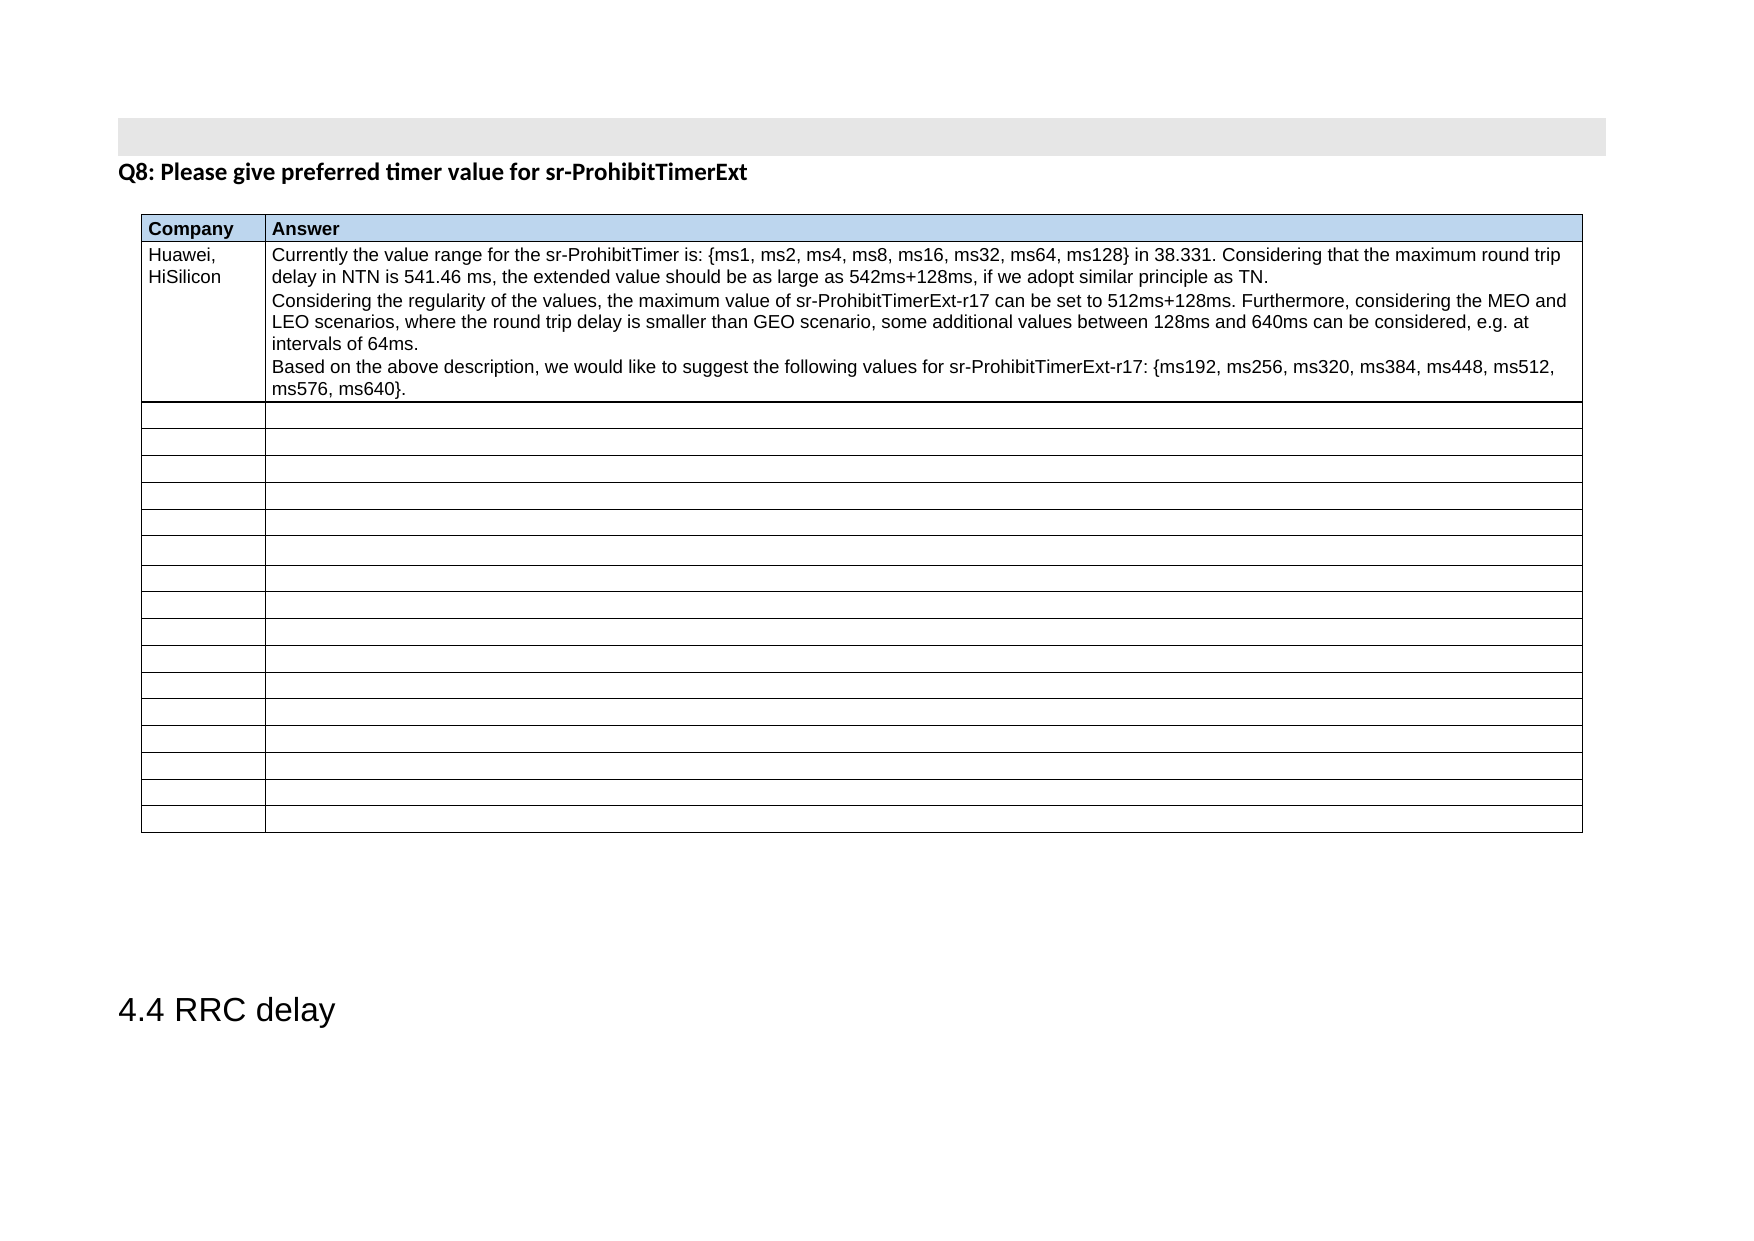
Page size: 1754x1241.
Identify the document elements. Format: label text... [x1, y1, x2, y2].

table_cell [266, 673, 1582, 698]
table_cell [266, 429, 1582, 455]
subtitle RRC delay [118, 990, 1606, 1028]
table_cell [142, 536, 265, 564]
table_cell [142, 510, 265, 535]
table_cell [266, 483, 1582, 508]
table_cell [266, 510, 1582, 535]
table_cell [266, 403, 1582, 428]
table_cell [142, 403, 265, 428]
table_cell [266, 456, 1582, 482]
table_header Company [142, 215, 265, 241]
table_cell [266, 726, 1582, 752]
table_cell [266, 753, 1582, 779]
table_cell [142, 673, 265, 698]
table_cell [142, 699, 265, 725]
table_cell [142, 753, 265, 779]
table_cell [142, 646, 265, 672]
table_cell [142, 619, 265, 645]
table_cell [142, 456, 265, 482]
text Q8: Please give preferred timer value for sr-ProhibitTimerExt [118, 156, 1606, 186]
table_header Answer [266, 215, 1582, 241]
table_cell [142, 806, 265, 832]
table_cell [266, 699, 1582, 725]
table_cell [266, 566, 1582, 591]
table_cell [142, 566, 265, 591]
table_cell [142, 483, 265, 508]
table_cell [266, 780, 1582, 805]
table_cell [266, 619, 1582, 645]
table_cell Currently the value range for the sr-ProhibitTimer is: {ms1, ms2, ms4, ms8, ms16, ms32, ms64, ms128} in 38.331. Considering that the maximum round trip delay in NTN is 541.46 ms, the extended value should be as large as 542ms+128ms, if we adopt similar principle as TN. Considering the regularity of the values, the maximum value of sr-ProhibitTimerExt-r17 can be set to 512ms+128ms. Furthermore, considering the MEO and LEO scenarios, where the round trip delay is smaller than GEO scenario, some additional values between 128ms and 640ms can be considered, e.g. at intervals of 64ms. Based on the above description, we would like to suggest the following values for sr-ProhibitTimerExt-r17: {ms192, ms256, ms320, ms384, ms448, ms512, ms576, ms640}. [266, 242, 1582, 401]
table_cell [142, 726, 265, 752]
table_cell [142, 429, 265, 455]
table_cell [142, 592, 265, 618]
table_cell [266, 536, 1582, 564]
table_cell [266, 646, 1582, 672]
table_cell [266, 806, 1582, 832]
table_cell [142, 780, 265, 805]
table_cell Huawei, HiSilicon [142, 242, 265, 401]
table_cell [266, 592, 1582, 618]
